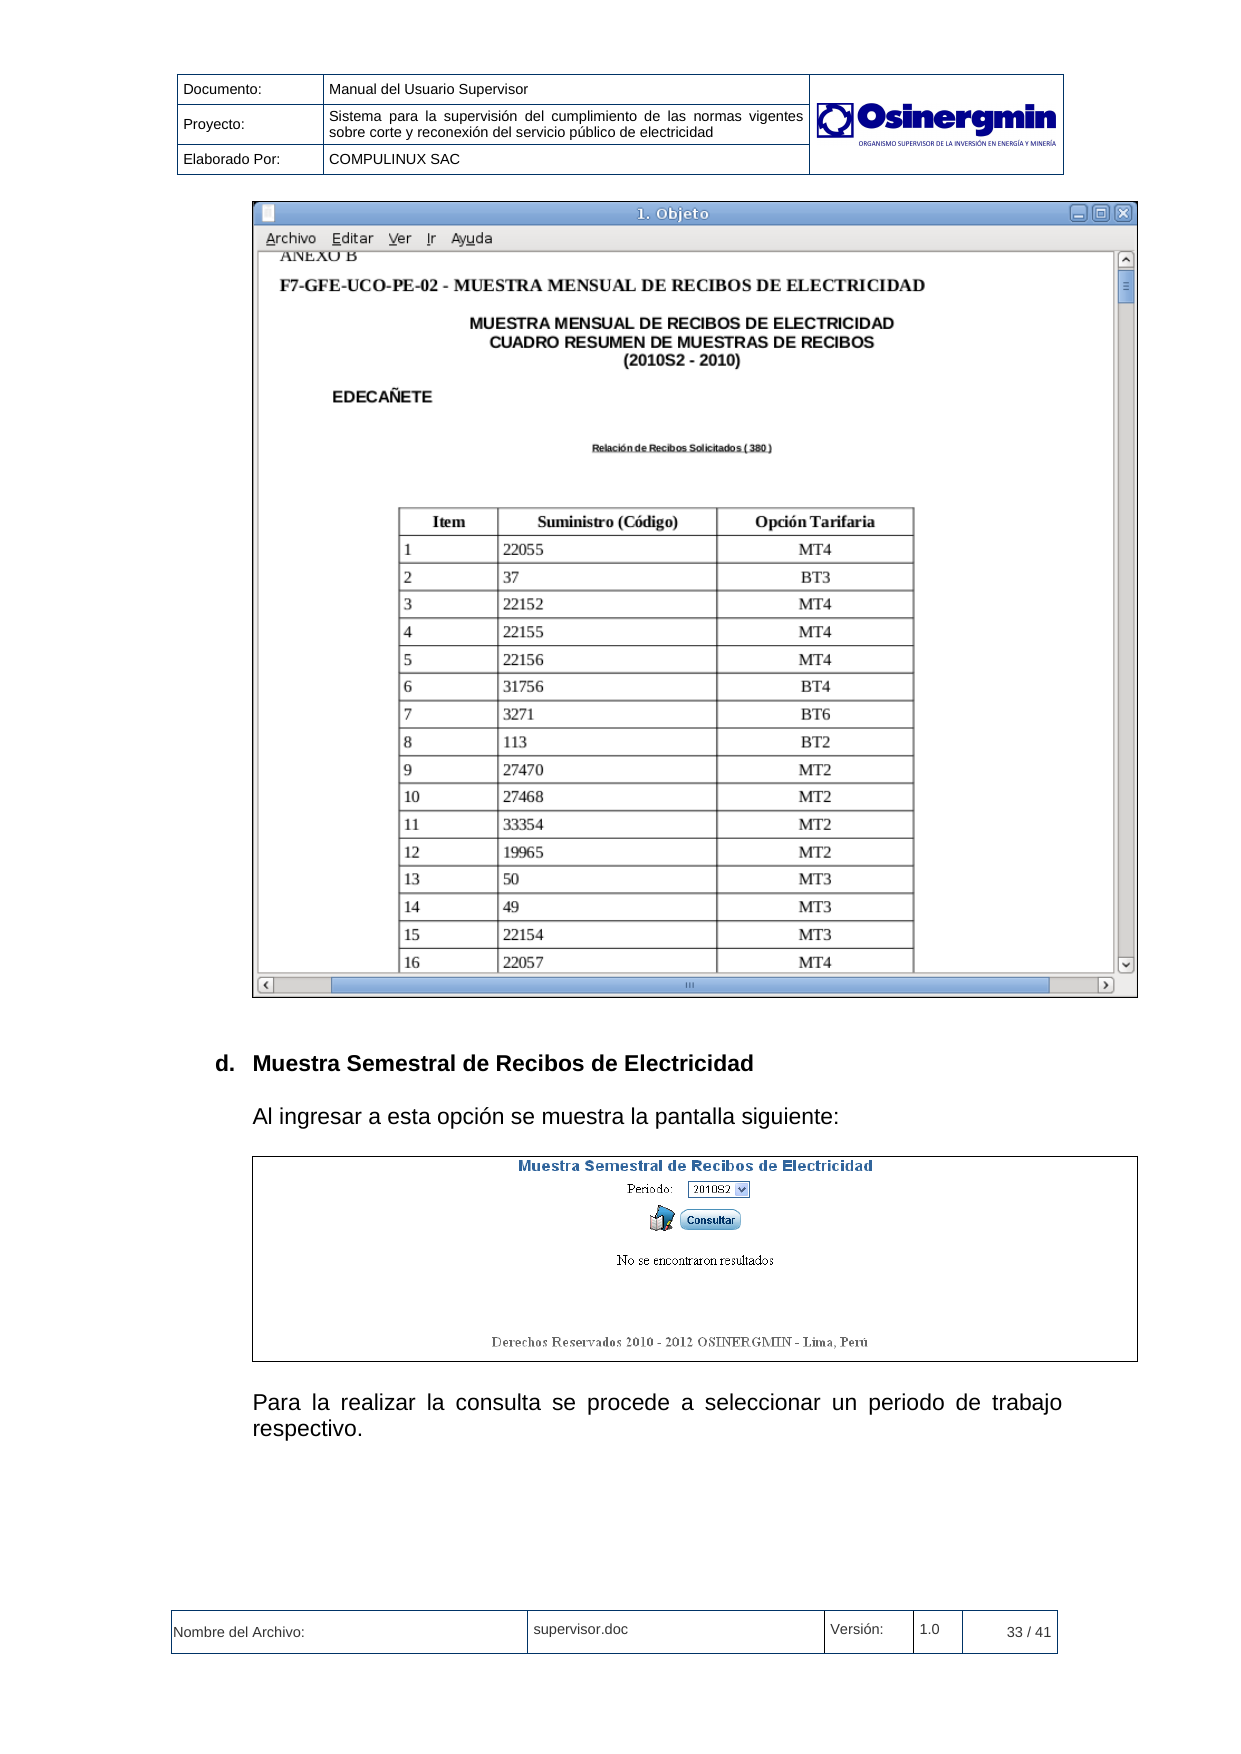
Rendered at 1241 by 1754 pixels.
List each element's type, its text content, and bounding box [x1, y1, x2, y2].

list Muestra Semestral de Recibos de Electricidad [215, 1050, 1063, 1077]
picture [816, 103, 1056, 146]
text Para la realizar la consulta se procede a seleccionar un periodo de trabajo respectivo. [252, 1388, 1063, 1441]
text Al ingresar a esta opción se muestra la pantalla siguiente: [252, 1103, 1063, 1129]
picture [253, 1157, 1137, 1361]
